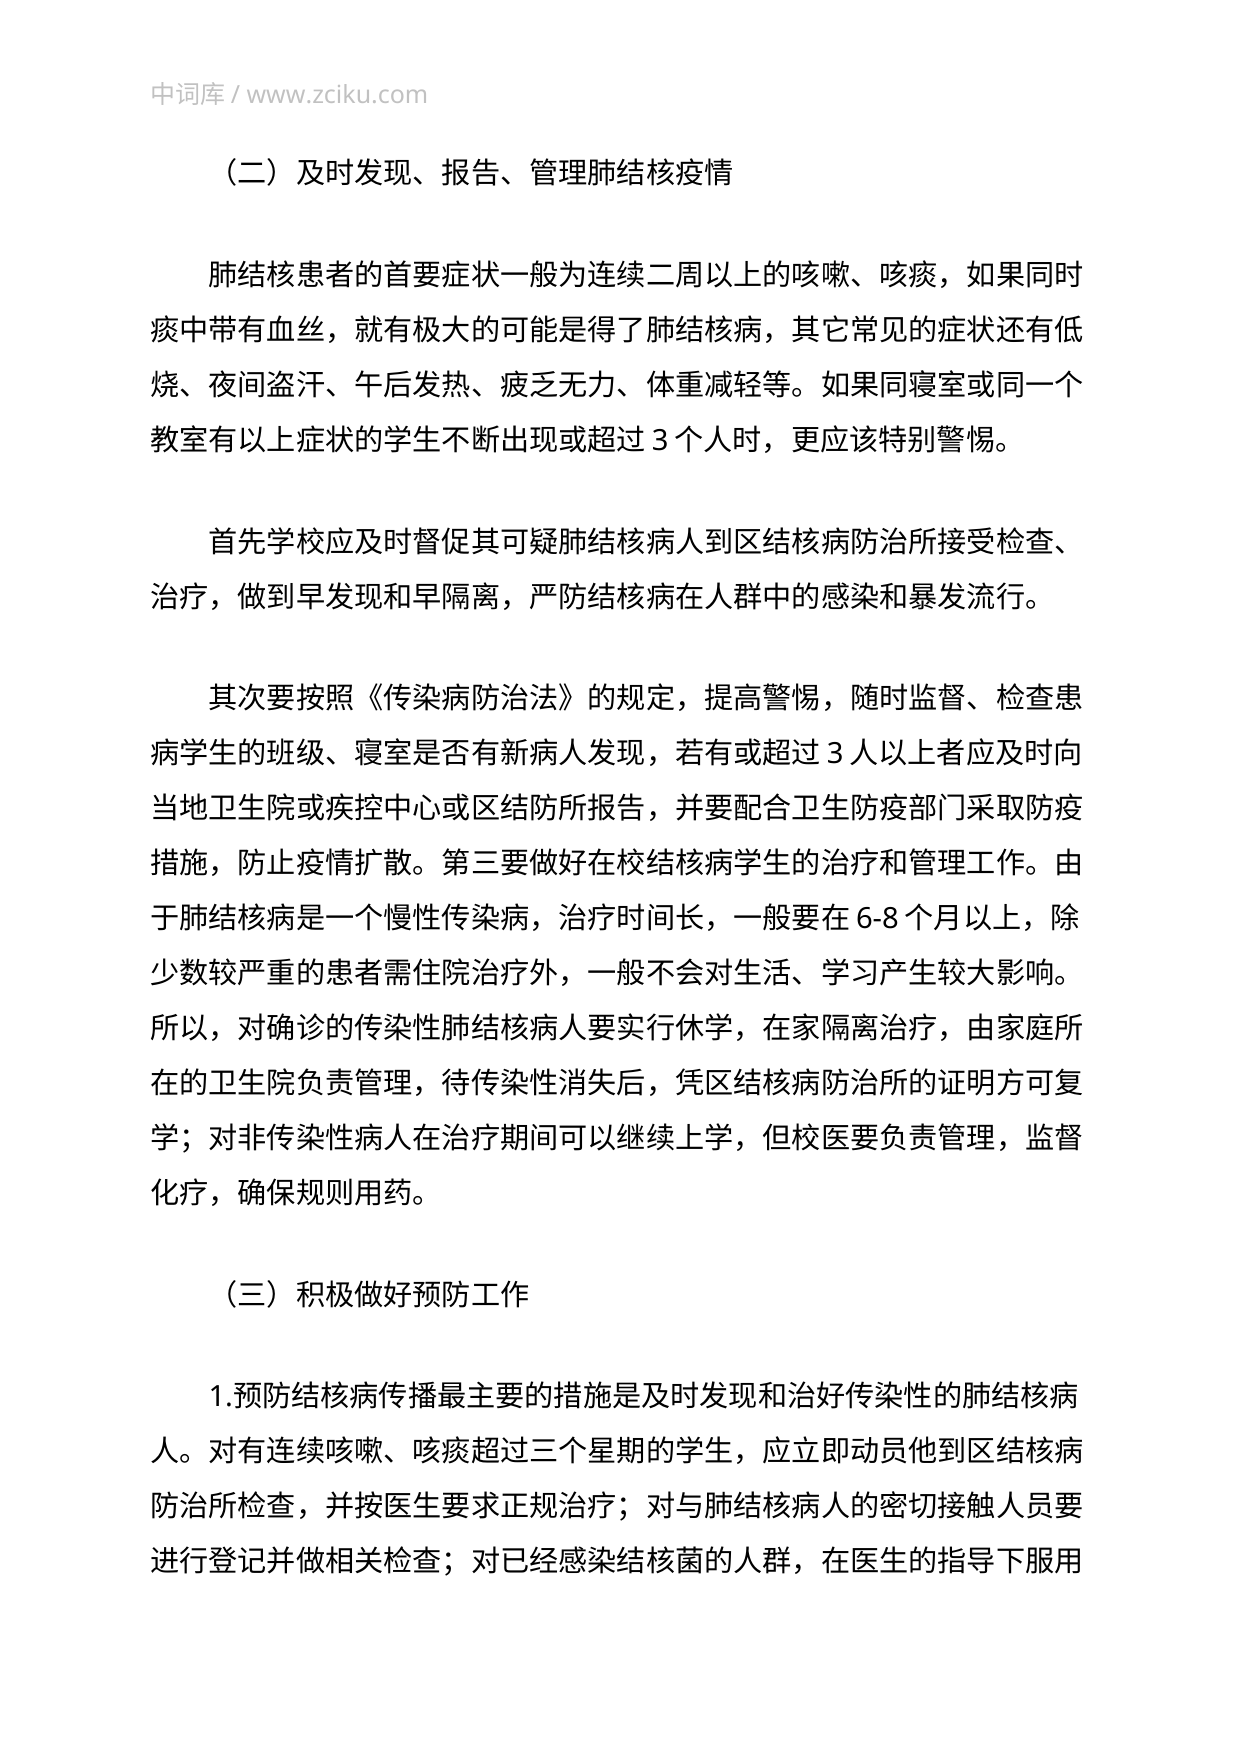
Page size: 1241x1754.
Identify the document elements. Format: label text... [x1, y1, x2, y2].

text 首先学校应及时督促其可疑肺结核病人到区结核病防治所接受检查、治疗，做到早发现和早隔离，严防结核病在人群中的感染和暴发流行。 [150, 518, 1090, 616]
text （二）及时发现、报告、管理肺结核疫情 [150, 150, 1090, 192]
text 其次要按照《传染病防治法》的规定，提高警惕，随时监督、检查患病学生的班级、寝室是否有新病人发现，若有或超过3人以上者应及时向当地卫生院或疾控中心或区结防所报告，并要配合卫生防疫部门采取防疫措施，防止疫情扩散。第三要做好在校结核病学生的治疗和管理工作。由于肺结核病是一个慢性传染病，治疗时间长，一般要在6-8个月以上，除少数较严重的患者需住院治疗外，一般不会对生活、学习产生较大影响。所以，对确诊的传染性肺结核病人要实行休学，在家隔离治疗，由家庭所在的卫生院负责管理，待传染性消失后，凭区结核病防治所的证明方可复学；对非传染性病人在治疗期间可以继续上学，但校医要负责管理，监督化疗，确保规则用药。 [150, 675, 1090, 1212]
text （三）积极做好预防工作 [150, 1271, 1090, 1313]
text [150, 1373, 1090, 1580]
text 肺结核患者的首要症状一般为连续二周以上的咳嗽、咳痰，如果同时痰中带有血丝，就有极大的可能是得了肺结核病，其它常见的症状还有低烧、夜间盗汗、午后发热、疲乏无力、体重减轻等。如果同寝室或同一个教室有以上症状的学生不断出现或超过3个人时，更应该特别警惕。 [150, 252, 1090, 459]
